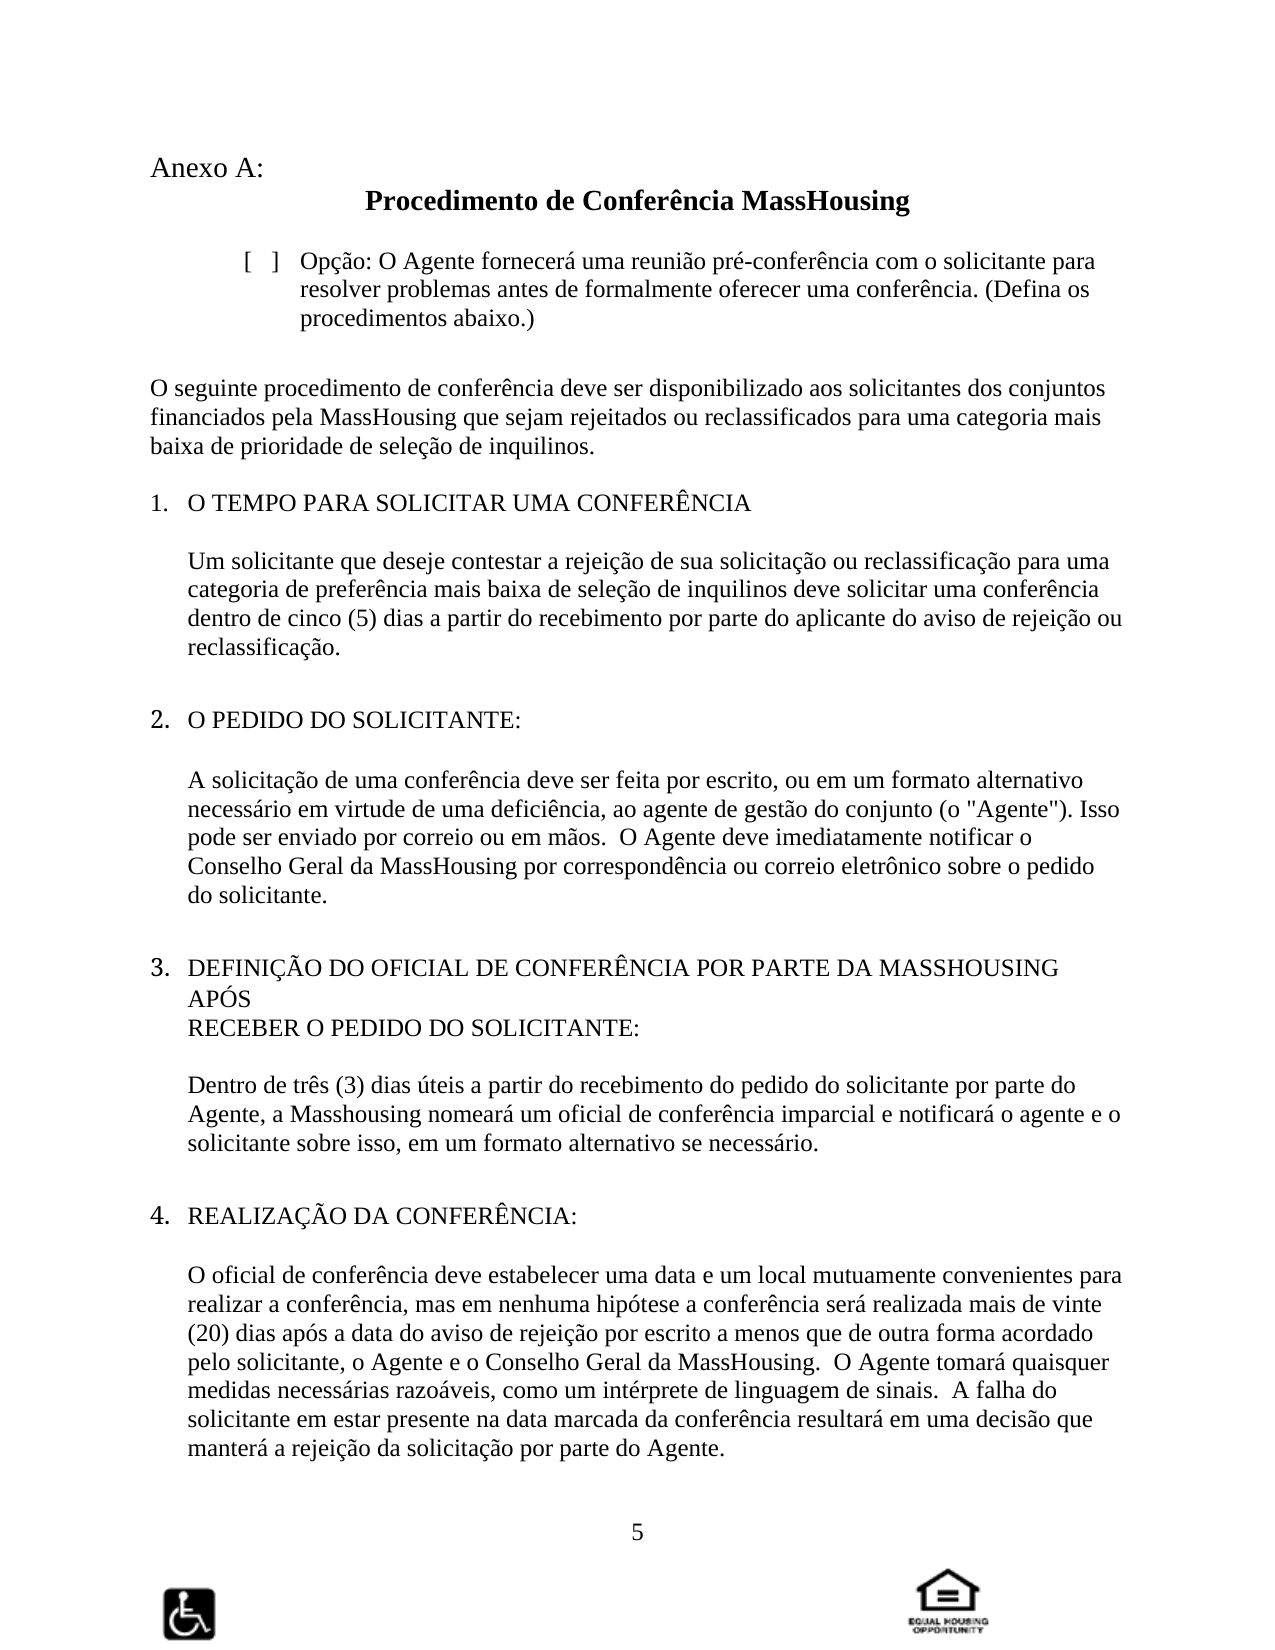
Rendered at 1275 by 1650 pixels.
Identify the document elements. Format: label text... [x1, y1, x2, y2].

text Um solicitante que deseje contestar a rejeição de sua solicitação ou reclassificação para uma categoria de preferência mais baixa de seleção de inquilinos deve solicitar uma conferência dentro de cinco (5) dias a partir do recebimento por parte do aplicante do aviso de rejeição ou reclassificação. [187, 546, 1125, 661]
text Procedimento de Conferência MassHousing [150, 183, 1125, 217]
text O oficial de conferência deve estabelecer uma data e um local mutuamente convenientes para realizar a conferência, mas em nenhuma hipótese a conferência será realizada mais de vinte (20) dias após a data do aviso de rejeição por escrito a menos que de outra forma acordado pelo solicitante, o Agente e o Conselho Geral da MassHousing. O Agente tomará quaisquer medidas necessárias razoáveis, como um intérprete de linguagem de sinais. A falha do solicitante em estar presente na data marcada da conferência resultará em uma decisão que manterá a rejeição da solicitação por parte do Agente. [187, 1261, 1125, 1462]
picture [886, 1554, 1006, 1650]
list O TEMPO PARA SOLICITAR UMA CONFERÊNCIA [150, 488, 1125, 517]
picture [149, 1577, 222, 1650]
text RECEBER O PEDIDO DO SOLICITANTE: [150, 1013, 1125, 1041]
list REALIZAÇÃO DA CONFERÊNCIA: [150, 1198, 1125, 1232]
text O seguinte procedimento de conferência deve ser disponibilizado aos solicitantes dos conjuntos financiados pela MassHousing que sejam rejeitados ou reclassificados para uma categoria mais baixa de prioridade de seleção de inquilinos. [150, 373, 1125, 459]
text A solicitação de uma conferência deve ser feita por escrito, ou em um formato alternativo necessário em virtude de uma deficiência, ao agente de gestão do conjunto (o "Agente"). Isso pode ser enviado por correio ou em mãos. O Agente deve imediatamente notificar o Conselho Geral da MassHousing por correspondência ou correio eletrônico sobre o pedido do solicitante. [187, 765, 1125, 909]
text Anexo A: [150, 150, 1125, 183]
list O PEDIDO DO SOLICITANTE: [150, 702, 1125, 736]
text [ ] Opção: O Agente fornecerá uma reunião pré-conferência com o solicitante para resolver problemas antes de formalmente oferecer uma conferência. (Defina os procedimentos abaixo.) [150, 246, 1125, 332]
text Dentro de três (3) dias úteis a partir do recebimento do pedido do solicitante por parte do Agente, a Masshousing nomeará um oficial de conferência imparcial e notificará o agente e o solicitante sobre isso, em um formato alternativo se necessário. [187, 1070, 1125, 1156]
list DEFINIÇÃO DO OFICIAL DE CONFERÊNCIA POR PARTE DA MASSHOUSING APÓS [150, 950, 1125, 1013]
